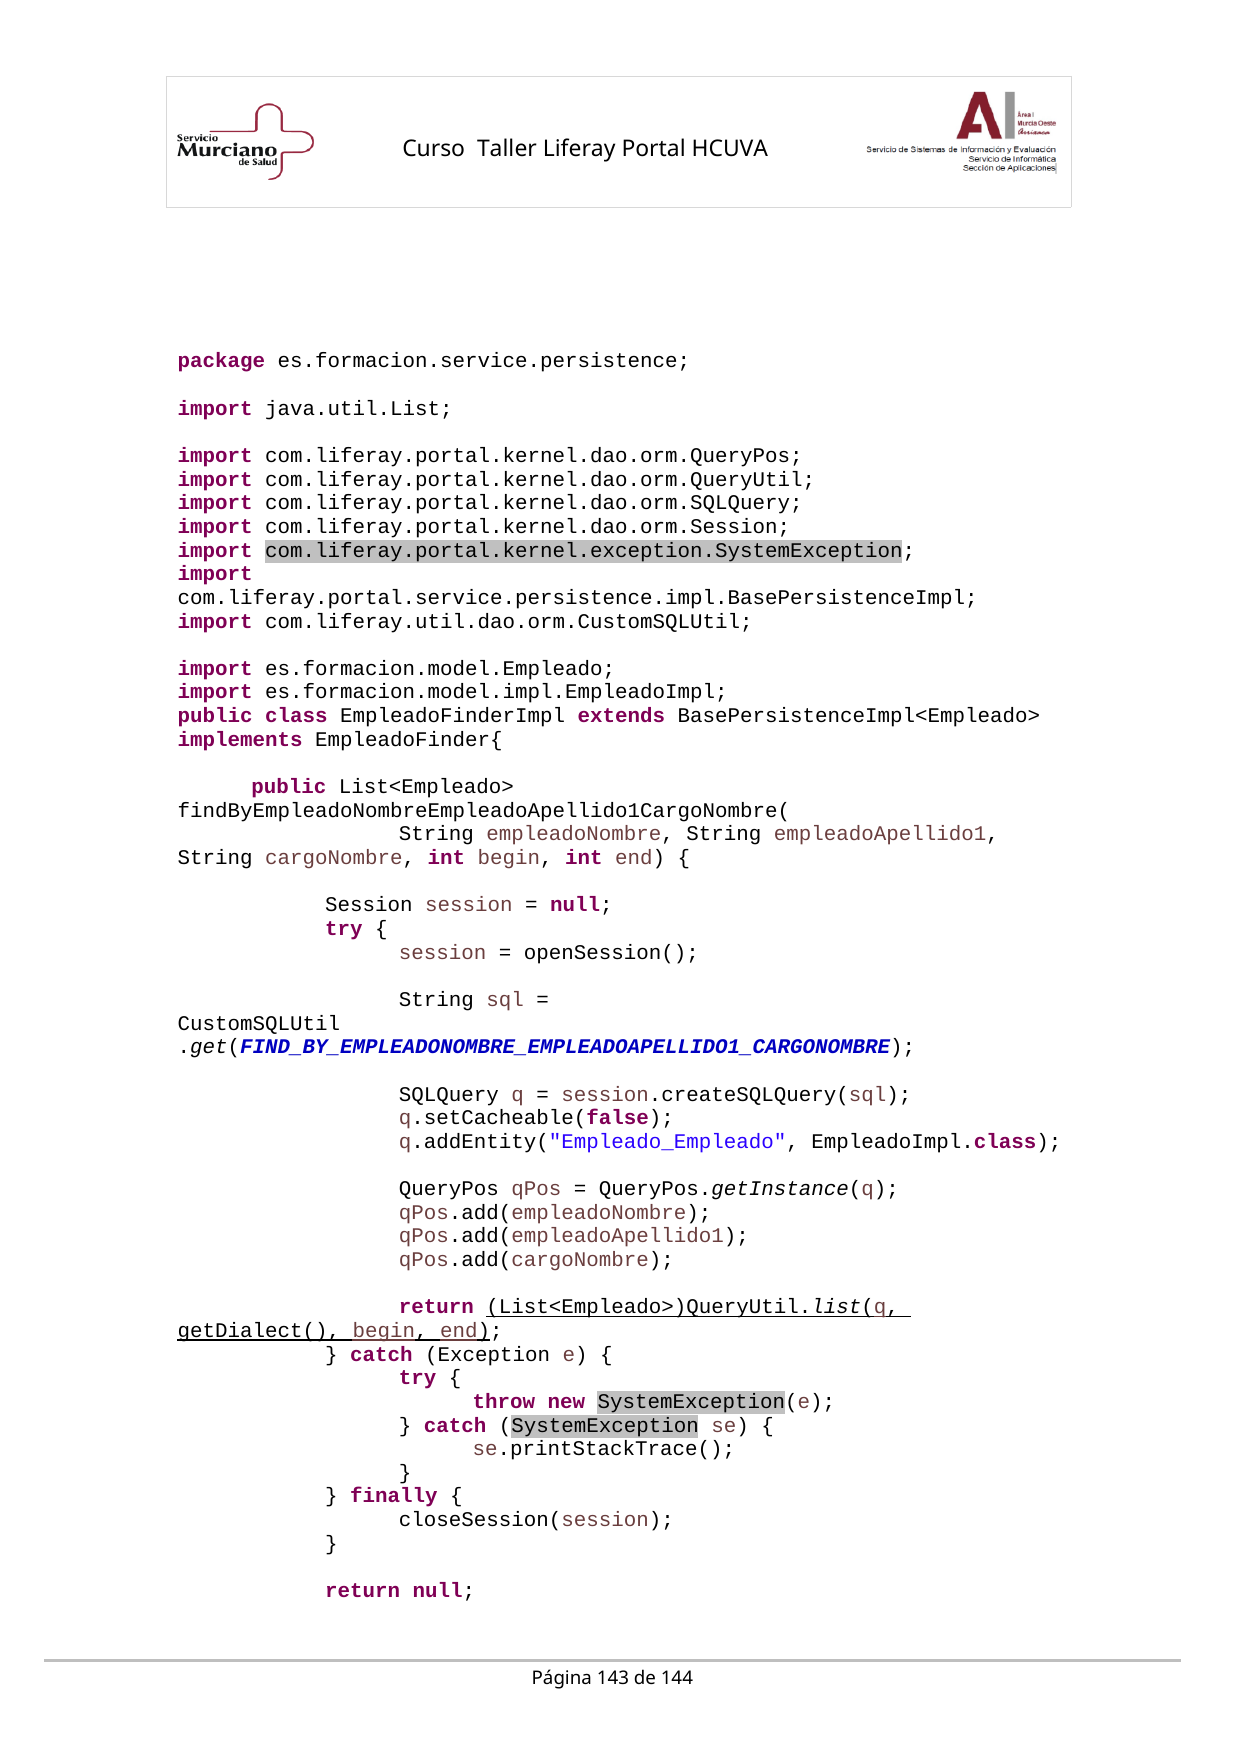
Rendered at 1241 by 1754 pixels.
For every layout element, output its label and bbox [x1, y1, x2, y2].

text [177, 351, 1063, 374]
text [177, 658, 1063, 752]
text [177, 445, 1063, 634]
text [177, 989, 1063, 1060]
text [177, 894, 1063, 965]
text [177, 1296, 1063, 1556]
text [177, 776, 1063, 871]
picture [177, 103, 314, 180]
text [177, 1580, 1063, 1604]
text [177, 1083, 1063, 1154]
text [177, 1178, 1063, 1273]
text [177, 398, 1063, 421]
